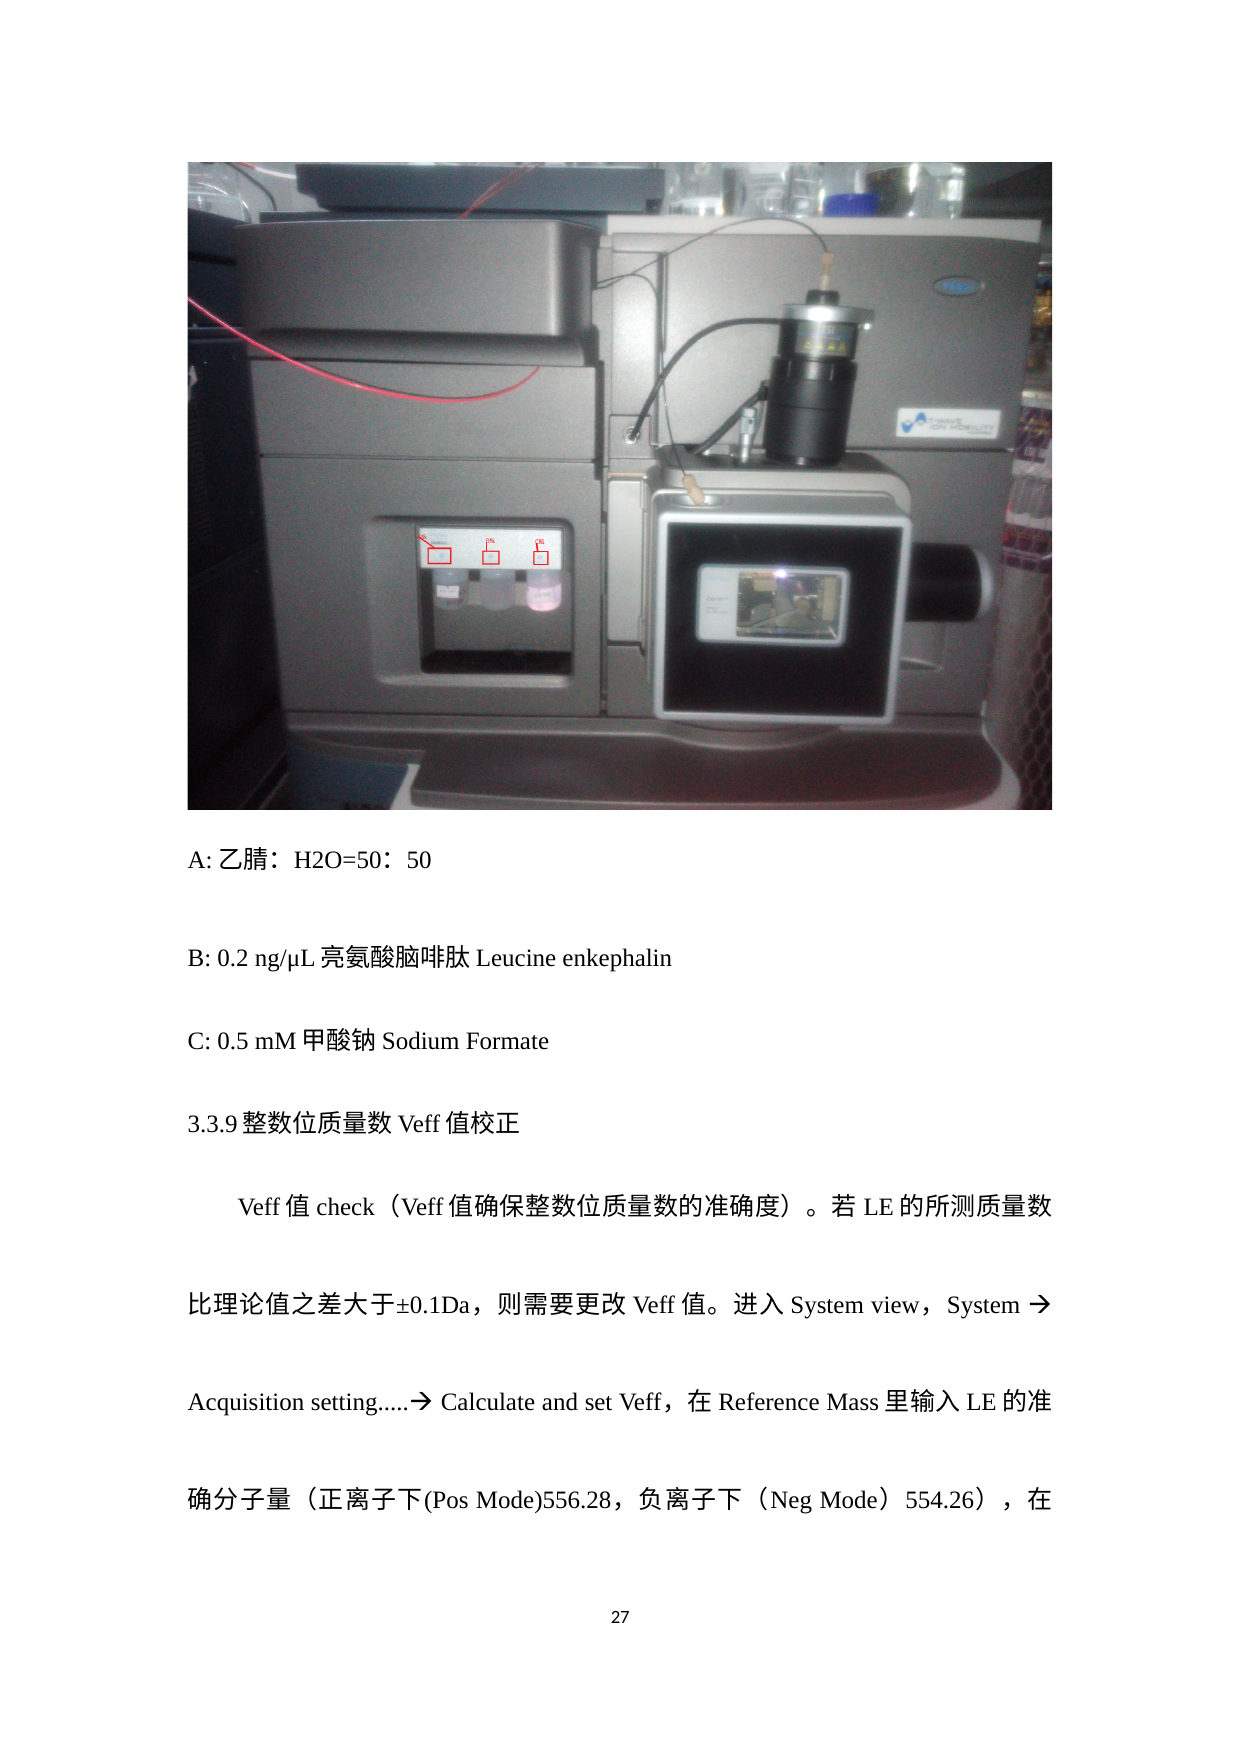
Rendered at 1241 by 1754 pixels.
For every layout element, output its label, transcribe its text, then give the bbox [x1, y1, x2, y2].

picture [187, 162, 1053, 810]
text A: 乙腈：H2O=50：50 B: 0.2 ng/μL亮氨酸脑啡肽Leucine enkephalin [187, 825, 1053, 988]
text C: 0.5 mM甲酸钠Sodium Formate [187, 1006, 1053, 1071]
text 3.3.9整数位质量数Veff值校正 [187, 1089, 1053, 1154]
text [187, 1172, 1053, 1530]
